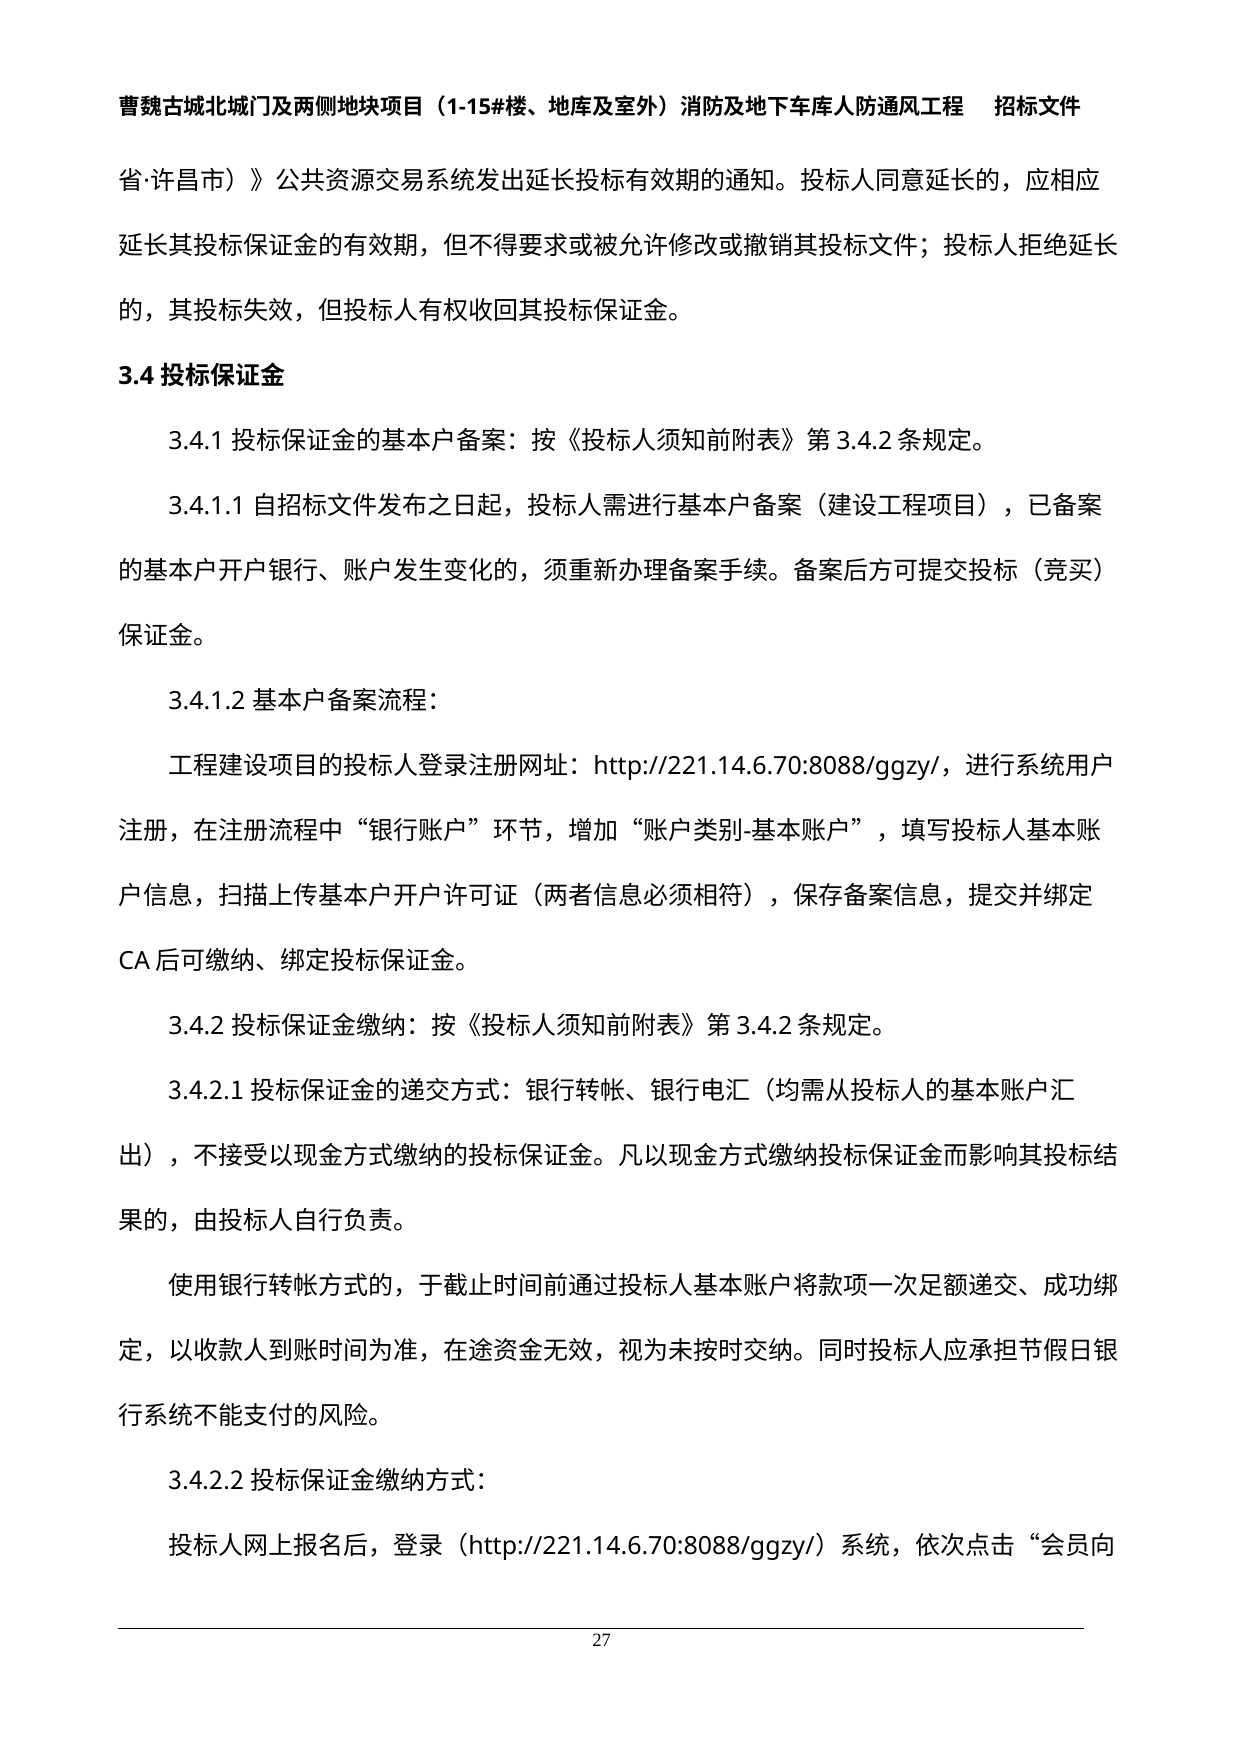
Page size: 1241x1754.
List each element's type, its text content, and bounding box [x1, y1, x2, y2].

text 工程建设项目的投标人登录注册网址：http://221.14.6.70:8088/ggzy/，进行系统用户注册，在注册流程中“银行账户”环节，增加“账户类别-基本账户”，填写投标人基本账户信息，扫描上传基本户开户许可证（两者信息必须相符），保存备案信息，提交并绑定CA后可缴纳、绑定投标保证金。 [118, 731, 1122, 991]
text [118, 1511, 1122, 1576]
text 3.4.1.1 自招标文件发布之日起，投标人需进行基本户备案（建设工程项目），已备案的基本户开户银行、账户发生变化的，须重新办理备案手续。备案后方可提交投标（竞买）保证金。 [118, 471, 1122, 666]
text 3.4.1 投标保证金的基本户备案：按《投标人须知前附表》第3.4.2条规定。 [118, 406, 1122, 471]
text 使用银行转帐方式的，于截止时间前通过投标人基本账户将款项一次足额递交、成功绑定，以收款人到账时间为准，在途资金无效，视为未按时交纳。同时投标人应承担节假日银行系统不能支付的风险。 [118, 1251, 1122, 1446]
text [118, 146, 1122, 341]
text 3.4.2.1 投标保证金的递交方式：银行转帐、银行电汇（均需从投标人的基本账户汇出），不接受以现金方式缴纳的投标保证金。凡以现金方式缴纳投标保证金而影响其投标结果的，由投标人自行负责。 [118, 1056, 1122, 1251]
text 3.4.2 投标保证金缴纳：按《投标人须知前附表》第3.4.2条规定。 [118, 991, 1122, 1056]
text 3.4.1.2 基本户备案流程： [118, 666, 1122, 731]
text 3.4 投标保证金 [118, 341, 1122, 406]
text 3.4.2.2 投标保证金缴纳方式： [118, 1446, 1122, 1511]
